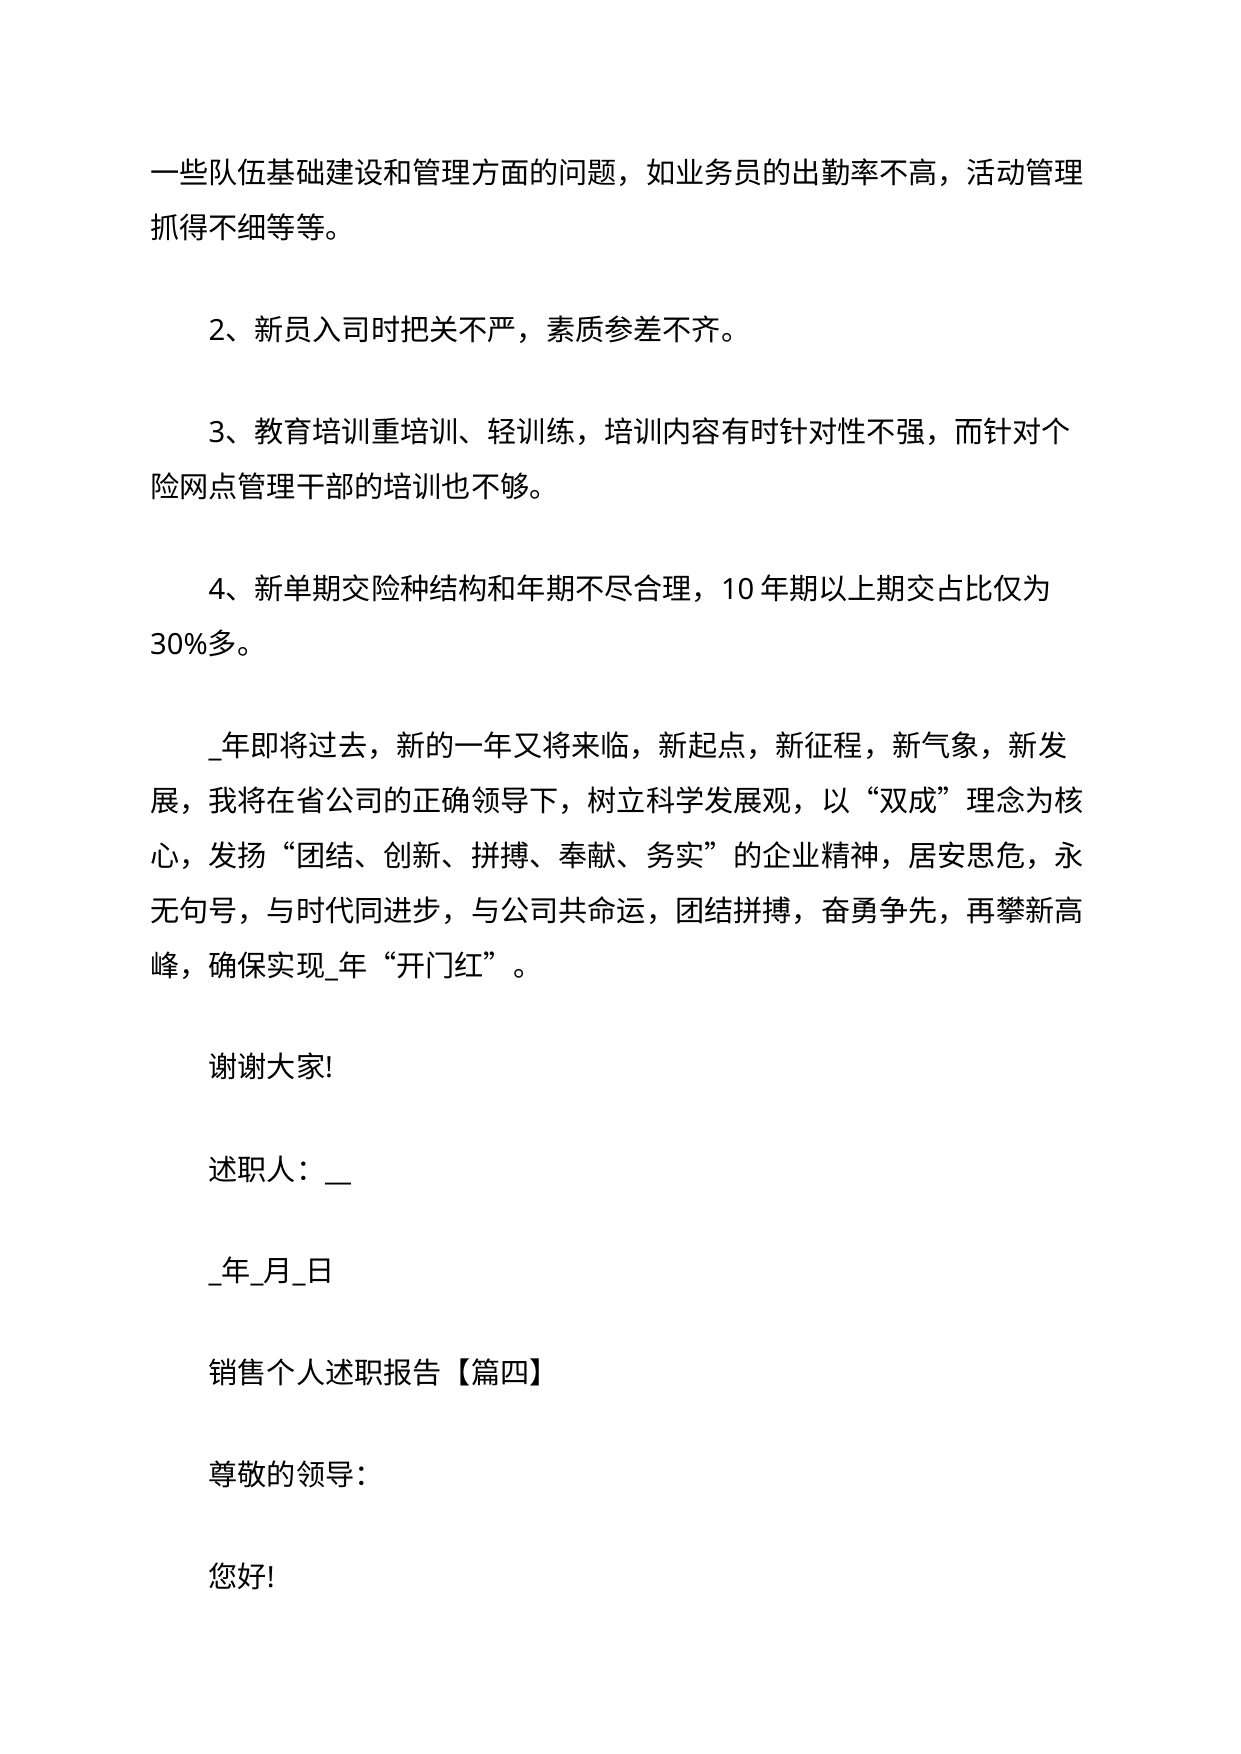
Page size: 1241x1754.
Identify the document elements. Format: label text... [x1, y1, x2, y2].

text 销售个人述职报告【篇四】 [150, 1350, 1090, 1392]
text _年_月_日 [150, 1248, 1090, 1290]
text _年即将过去，新的一年又将来临，新起点，新征程，新气象，新发展，我将在省公司的正确领导下，树立科学发展观，以“双成”理念为核心，发扬“团结、创新、拼搏、奉献、务实”的企业精神，居安思危，永无句号，与时代同进步，与公司共命运，团结拼搏，奋勇争先，再攀新高峰，确保实现_年“开门红”。 [150, 722, 1090, 984]
text 谢谢大家! [150, 1044, 1090, 1086]
text 尊敬的领导： [150, 1452, 1090, 1494]
text 4、新单期交险种结构和年期不尽合理，10年期以上期交占比仅为30%多。 [150, 565, 1090, 663]
text 述职人：__ [150, 1146, 1090, 1188]
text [150, 150, 1090, 247]
text 3、教育培训重培训、轻训练，培训内容有时针对性不强，而针对个险网点管理干部的培训也不够。 [150, 409, 1090, 506]
text 2、新员入司时把关不严，素质参差不齐。 [150, 307, 1090, 349]
text 您好! [150, 1553, 1090, 1596]
